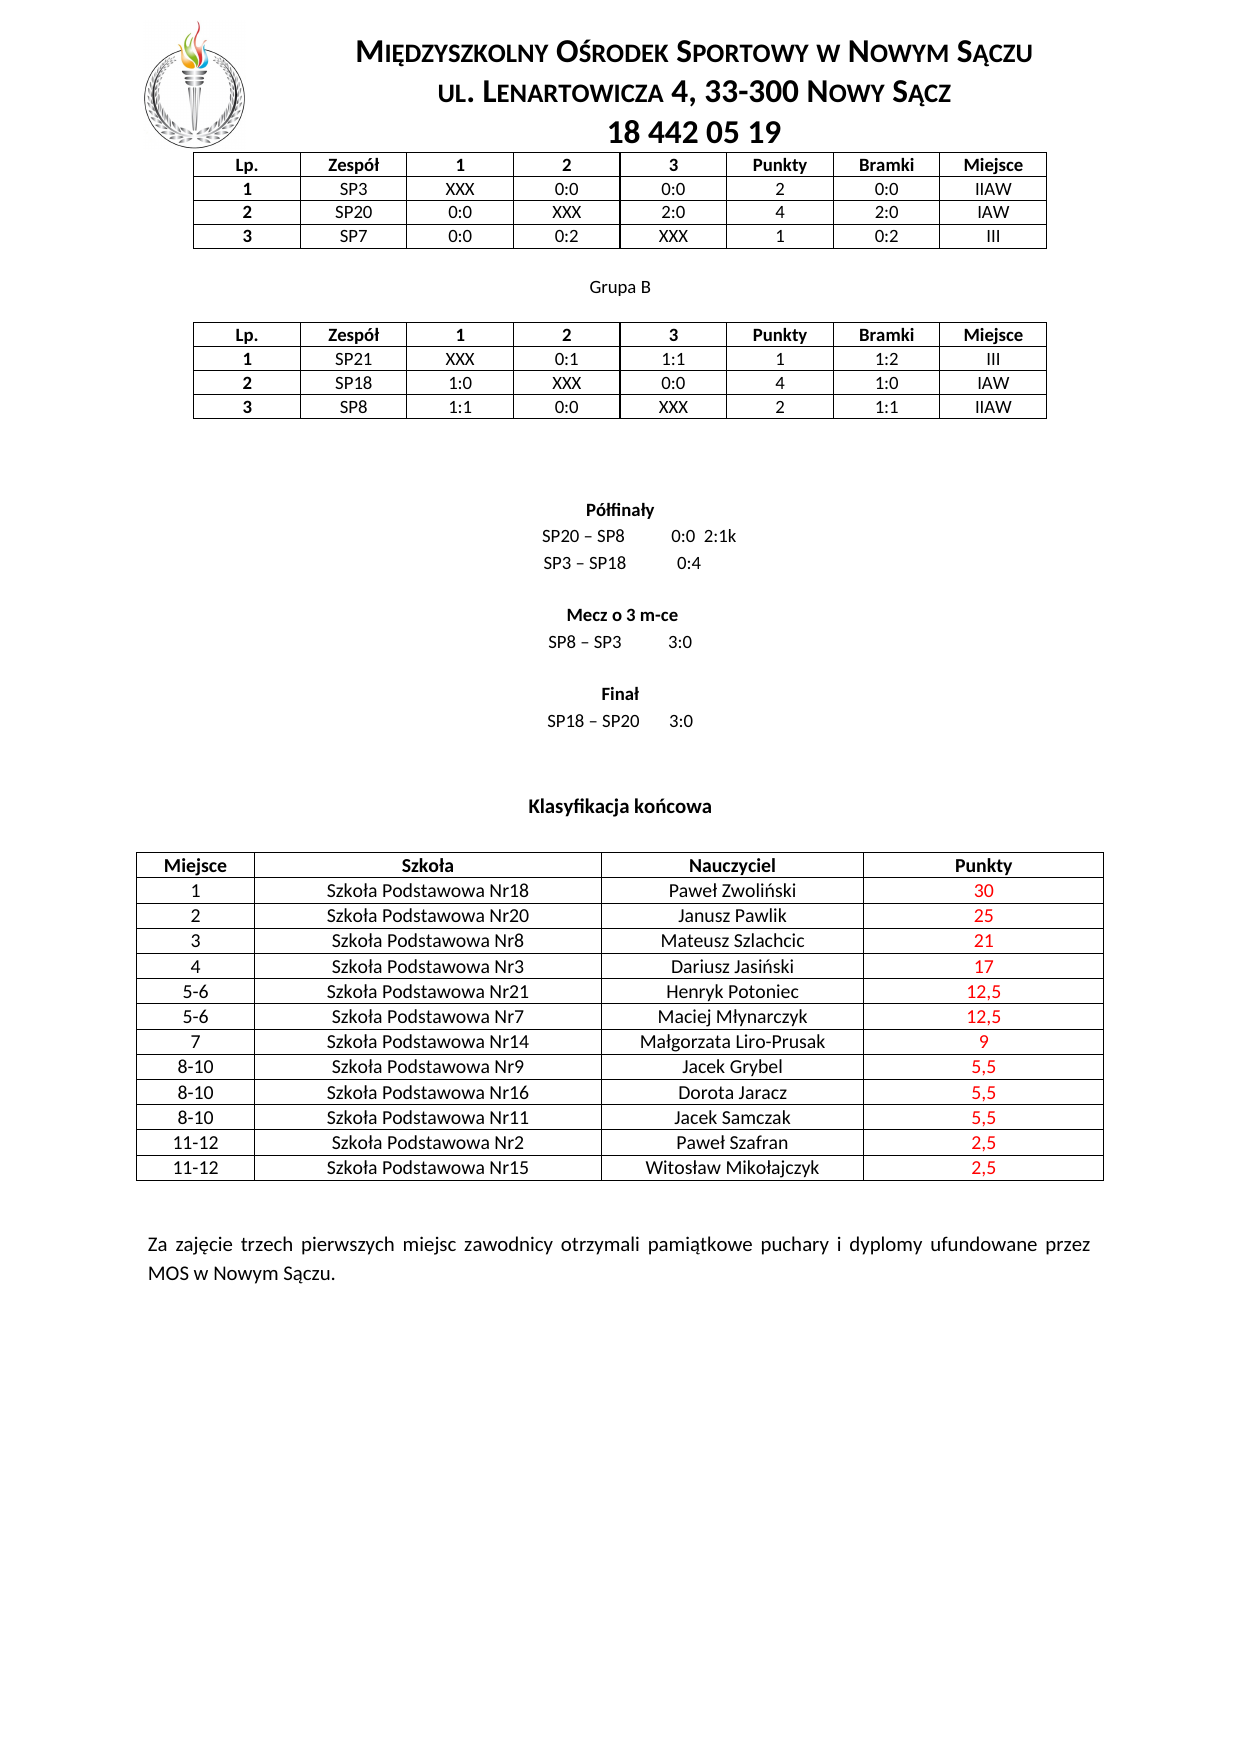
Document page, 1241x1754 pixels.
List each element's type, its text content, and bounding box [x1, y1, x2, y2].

table_header Bramki [834, 323, 939, 346]
table_cell SP18 [301, 371, 406, 394]
table_cell Witosław Mikołajczyk [602, 1156, 863, 1180]
table_cell 1 [727, 347, 833, 370]
table_header Punkty [864, 853, 1103, 877]
table_header 3 [621, 153, 726, 176]
table_cell 0:0 [621, 177, 726, 200]
table_cell 17 [864, 954, 1103, 978]
table_cell 0:0 [407, 225, 513, 248]
table_header Szkoła [255, 853, 601, 877]
table_cell Jacek Samczak [602, 1105, 863, 1129]
table_cell Maciej Młynarczyk [602, 1004, 863, 1028]
table_cell IIAW [940, 395, 1046, 418]
table_cell 7 [137, 1030, 254, 1054]
text Finał [148, 683, 1093, 706]
table_cell XXX [407, 347, 513, 370]
table_cell 1 [194, 347, 300, 370]
table_cell 5-6 [137, 1004, 254, 1028]
table_cell Henryk Potoniec [602, 979, 863, 1003]
table_header 1 [407, 323, 513, 346]
table_header 1 [407, 153, 513, 176]
text SP20 – SP8 0:0 2:1k [148, 524, 1093, 547]
table_cell SP20 [301, 201, 406, 224]
table_cell 9 [864, 1030, 1103, 1054]
table_cell Szkoła Podstawowa Nr21 [255, 979, 601, 1003]
table_cell 1:1 [621, 347, 726, 370]
table_cell 4 [727, 201, 833, 224]
table_cell IAW [940, 371, 1046, 394]
table_cell Szkoła Podstawowa Nr7 [255, 1004, 601, 1028]
table_cell SP8 [301, 395, 406, 418]
table_cell III [940, 347, 1046, 370]
text Za zajęcie trzech pierwszych miejsc zawodnicy otrzymali pamiątkowe puchary i dyplomy ufundowane przez MOS w Nowym Sączu. [148, 1231, 1093, 1285]
table_cell Paweł Zwoliński [602, 878, 863, 902]
table_cell 0:2 [514, 225, 619, 248]
table_cell 5,5 [864, 1105, 1103, 1129]
table_cell 2 [194, 371, 300, 394]
table_cell 1:0 [407, 371, 513, 394]
table_cell 8-10 [137, 1080, 254, 1104]
table_cell 3 [194, 225, 300, 248]
table_cell XXX [514, 371, 619, 394]
table_cell XXX [407, 177, 513, 200]
table_cell Szkoła Podstawowa Nr2 [255, 1130, 601, 1154]
table_cell 12,5 [864, 1004, 1103, 1028]
table_cell Szkoła Podstawowa Nr20 [255, 904, 601, 928]
table_header Zespół [301, 153, 406, 176]
table_cell 2 [194, 201, 300, 224]
table_header Nauczyciel [602, 853, 863, 877]
table_cell 30 [864, 878, 1103, 902]
table_header Zespół [301, 323, 406, 346]
table_cell 2,5 [864, 1130, 1103, 1154]
table_cell Szkoła Podstawowa Nr3 [255, 954, 601, 978]
table_header 3 [621, 323, 726, 346]
table_cell Szkoła Podstawowa Nr8 [255, 929, 601, 953]
text Mecz o 3 m-ce [148, 603, 1093, 626]
table_header Punkty [727, 323, 833, 346]
table_cell III [940, 225, 1046, 248]
table_cell Paweł Szafran [602, 1130, 863, 1154]
table_cell Dorota Jaracz [602, 1080, 863, 1104]
table_cell Szkoła Podstawowa Nr18 [255, 878, 601, 902]
table_cell 11-12 [137, 1156, 254, 1180]
text Grupa B [148, 275, 1093, 298]
table_cell XXX [514, 201, 619, 224]
table_cell 0:0 [514, 177, 619, 200]
table_cell XXX [621, 395, 726, 418]
table_cell 1 [194, 177, 300, 200]
table_cell Szkoła Podstawowa Nr9 [255, 1055, 601, 1079]
table_cell XXX [621, 225, 726, 248]
table_cell 1:0 [834, 371, 939, 394]
text SP3 – SP18 0:4 [148, 551, 1093, 574]
table_cell Szkoła Podstawowa Nr14 [255, 1030, 601, 1054]
table_cell 2:0 [621, 201, 726, 224]
table_header Miejsce [940, 323, 1046, 346]
table_cell SP21 [301, 347, 406, 370]
table_cell 12,5 [864, 979, 1103, 1003]
table_cell 4 [137, 954, 254, 978]
table_header Bramki [834, 153, 939, 176]
table_cell 1 [137, 878, 254, 902]
table_cell 0:0 [407, 201, 513, 224]
table_cell 5-6 [137, 979, 254, 1003]
table_header Lp. [194, 153, 300, 176]
table_cell 2:0 [834, 201, 939, 224]
table_cell 8-10 [137, 1105, 254, 1129]
table_header Miejsce [137, 853, 254, 877]
table_cell 2 [727, 395, 833, 418]
table_cell 25 [864, 904, 1103, 928]
table_cell 0:0 [514, 395, 619, 418]
table_cell Szkoła Podstawowa Nr15 [255, 1156, 601, 1180]
table_cell 2 [727, 177, 833, 200]
table_cell 1:1 [407, 395, 513, 418]
table_cell Mateusz Szlachcic [602, 929, 863, 953]
text Półfinały [148, 498, 1093, 521]
table_cell 1 [727, 225, 833, 248]
table_cell 0:0 [621, 371, 726, 394]
table_cell Szkoła Podstawowa Nr11 [255, 1105, 601, 1129]
table_header 2 [514, 153, 619, 176]
table_cell Szkoła Podstawowa Nr16 [255, 1080, 601, 1104]
table_header Punkty [727, 153, 833, 176]
table_cell 8-10 [137, 1055, 254, 1079]
table_cell 0:1 [514, 347, 619, 370]
table_cell 21 [864, 929, 1103, 953]
table_cell 1:1 [834, 395, 939, 418]
table_cell Janusz Pawlik [602, 904, 863, 928]
table_cell IAW [940, 201, 1046, 224]
table_cell SP3 [301, 177, 406, 200]
text SP8 – SP3 3:0 [148, 630, 1093, 653]
text Klasyfikacja końcowa [148, 794, 1093, 819]
table_header Miejsce [940, 153, 1046, 176]
table_header Lp. [194, 323, 300, 346]
table_cell 2,5 [864, 1156, 1103, 1180]
table_cell 11-12 [137, 1130, 254, 1154]
table_header 2 [514, 323, 619, 346]
table_cell 3 [137, 929, 254, 953]
table_cell 0:2 [834, 225, 939, 248]
table_cell 0:0 [834, 177, 939, 200]
table_cell 3 [194, 395, 300, 418]
table_cell IIAW [940, 177, 1046, 200]
table_cell Dariusz Jasiński [602, 954, 863, 978]
table_cell 5,5 [864, 1055, 1103, 1079]
table_cell 2 [137, 904, 254, 928]
table_cell SP7 [301, 225, 406, 248]
table_cell 5,5 [864, 1080, 1103, 1104]
table_cell 4 [727, 371, 833, 394]
table_cell 1:2 [834, 347, 939, 370]
text SP18 – SP20 3:0 [148, 709, 1093, 732]
table_cell Jacek Grybel [602, 1055, 863, 1079]
table_cell Małgorzata Liro-Prusak [602, 1030, 863, 1054]
picture [142, 20, 246, 149]
